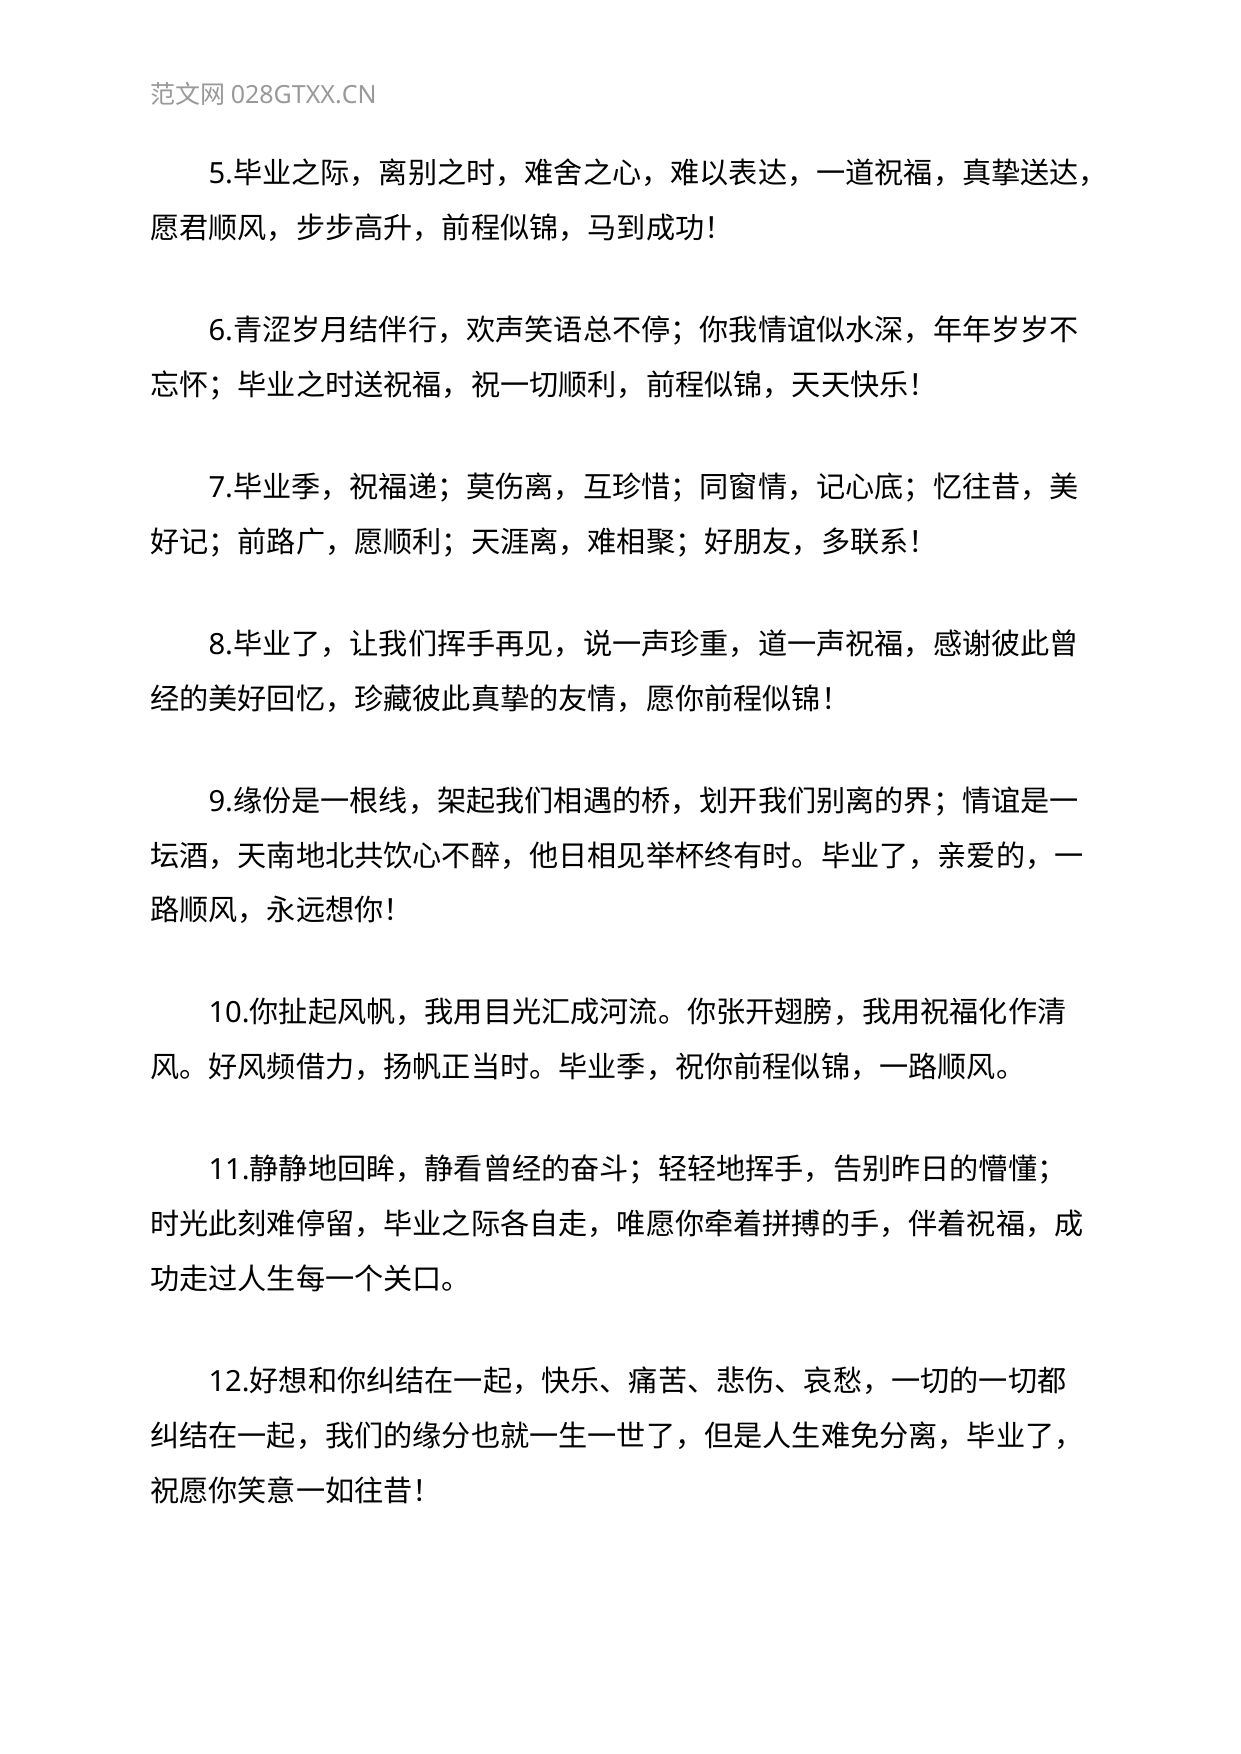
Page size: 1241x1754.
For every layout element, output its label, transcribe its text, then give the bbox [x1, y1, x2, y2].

text 9.缘份是一根线，架起我们相遇的桥，划开我们别离的界；情谊是一坛酒，天南地北共饮心不醉，他日相见举杯终有时。毕业了，亲爱的，一路顺风，永远想你！ [150, 777, 1090, 929]
text 7.毕业季，祝福递；莫伤离，互珍惜；同窗情，记心底；忆往昔，美好记；前路广，愿顺利；天涯离，难相聚；好朋友，多联系！ [150, 463, 1090, 561]
text 12.好想和你纠结在一起，快乐、痛苦、悲伤、哀愁，一切的一切都纠结在一起，我们的缘分也就一生一世了，但是人生难免分离，毕业了，祝愿你笑意一如往昔！ [150, 1357, 1090, 1509]
text 6.青涩岁月结伴行，欢声笑语总不停；你我情谊似水深，年年岁岁不忘怀；毕业之时送祝福，祝一切顺利，前程似锦，天天快乐！ [150, 307, 1090, 404]
text 11.静静地回眸，静看曾经的奋斗；轻轻地挥手，告别昨日的懵懂；时光此刻难停留，毕业之际各自走，唯愿你牵着拼搏的手，伴着祝福，成功走过人生每一个关口。 [150, 1146, 1090, 1298]
text 10.你扯起风帆，我用目光汇成河流。你张开翅膀，我用祝福化作清风。好风频借力，扬帆正当时。毕业季，祝你前程似锦，一路顺风。 [150, 989, 1090, 1086]
text 8.毕业了，让我们挥手再见，说一声珍重，道一声祝福，感谢彼此曾经的美好回忆，珍藏彼此真挚的友情，愿你前程似锦！ [150, 620, 1090, 718]
text 5.毕业之际，离别之时，难舍之心，难以表达，一道祝福，真挚送达，愿君顺风，步步高升，前程似锦，马到成功！ [150, 150, 1090, 247]
